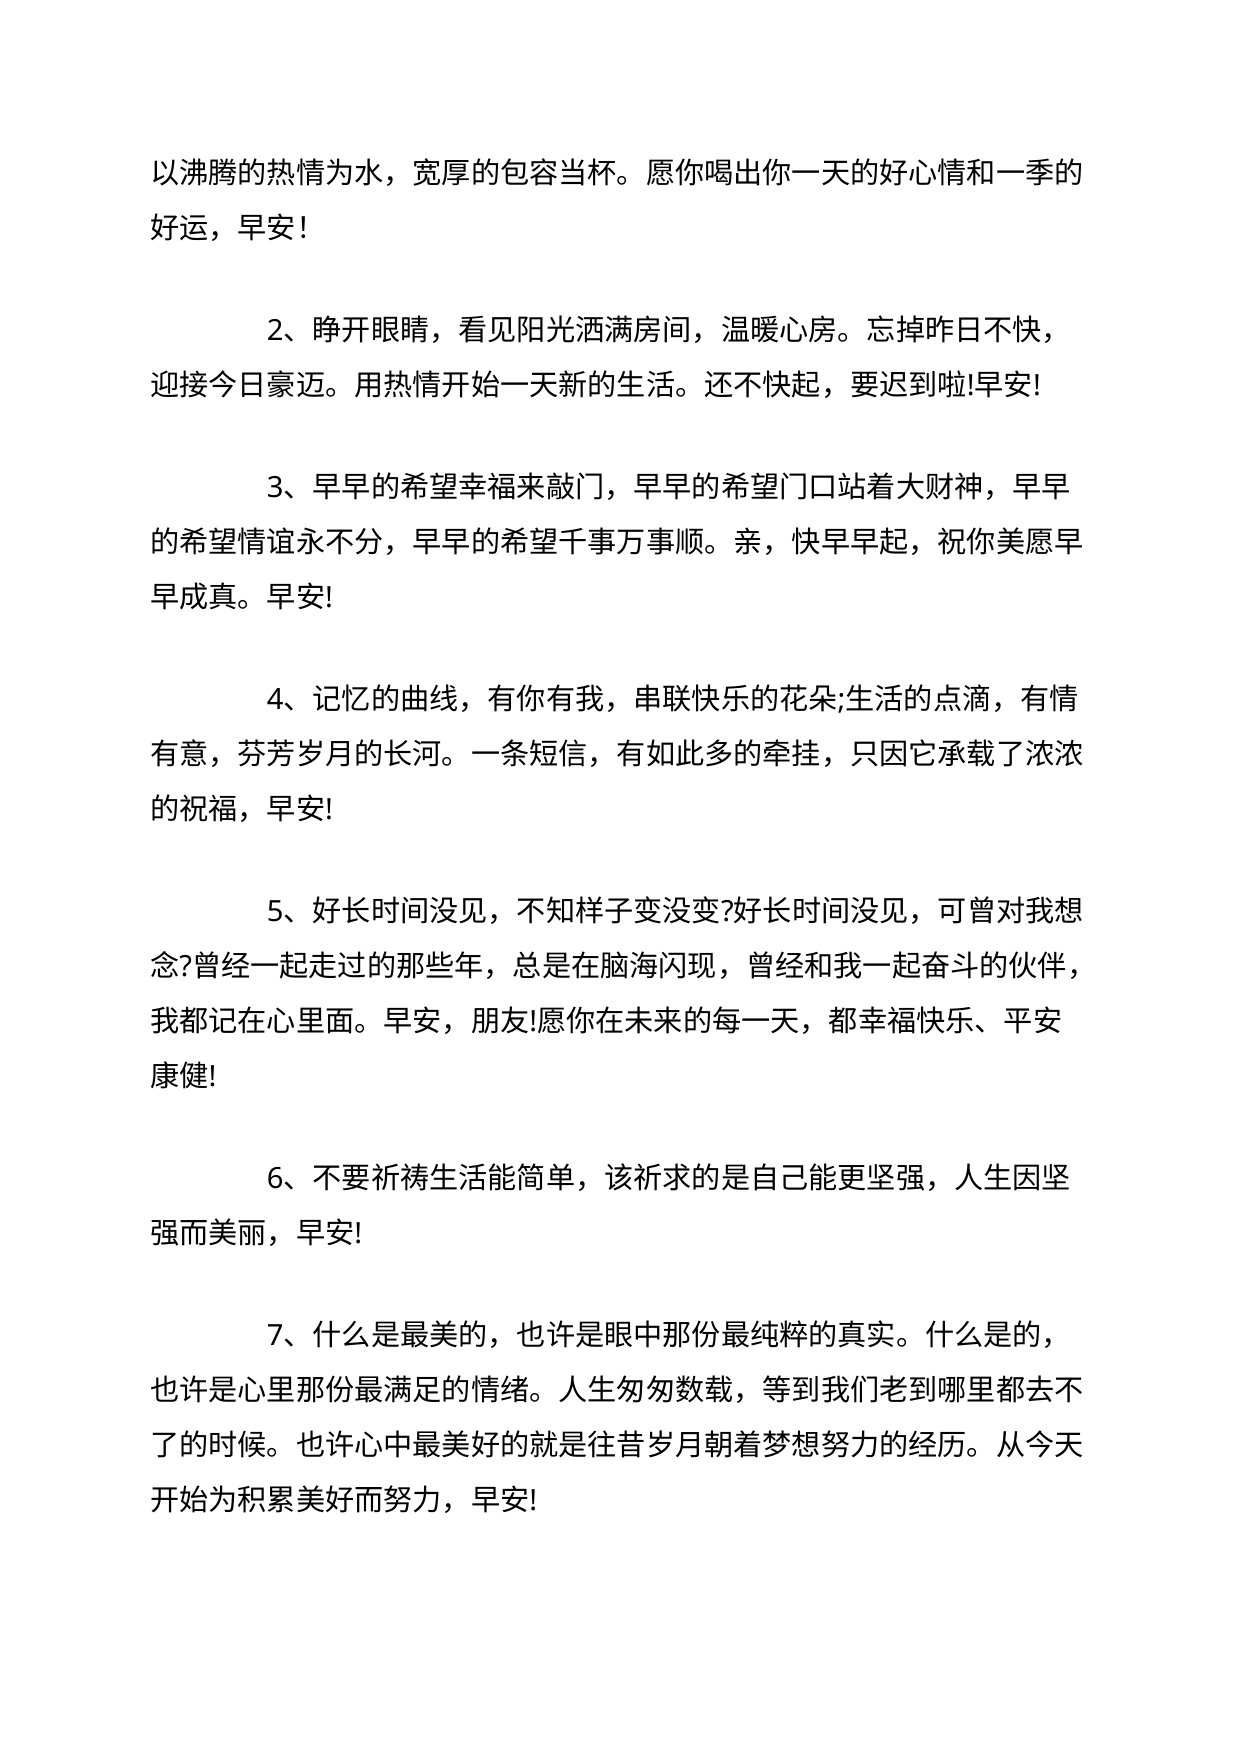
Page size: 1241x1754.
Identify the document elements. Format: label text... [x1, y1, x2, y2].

text 5、好长时间没见，不知样子变没变?好长时间没见，可曾对我想念?曾经一起走过的那些年，总是在脑海闪现，曾经和我一起奋斗的伙伴，我都记在心里面。早安，朋友!愿你在未来的每一天，都幸福快乐、平安康健! [150, 887, 1090, 1095]
text 2、睁开眼睛，看见阳光洒满房间，温暖心房。忘掉昨日不快，迎接今日豪迈。用热情开始一天新的生活。还不快起，要迟到啦!早安! [150, 307, 1090, 404]
text 6、不要祈祷生活能简单，该祈求的是自己能更坚强，人生因坚强而美丽，早安! [150, 1154, 1090, 1252]
text 3、早早的希望幸福来敲门，早早的希望门口站着大财神，早早的希望情谊永不分，早早的希望千事万事顺。亲，快早早起，祝你美愿早早成真。早安! [150, 464, 1090, 616]
text 4、记忆的曲线，有你有我，串联快乐的花朵;生活的点滴，有情有意，芬芳岁月的长河。一条短信，有如此多的牵挂，只因它承载了浓浓的祝福，早安! [150, 676, 1090, 828]
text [150, 150, 1090, 247]
text 7、什么是最美的，也许是眼中那份最纯粹的真实。什么是的，也许是心里那份最满足的情绪。人生匆匆数载，等到我们老到哪里都去不了的时候。也许心中最美好的就是往昔岁月朝着梦想努力的经历。从今天开始为积累美好而努力，早安! [150, 1311, 1090, 1518]
